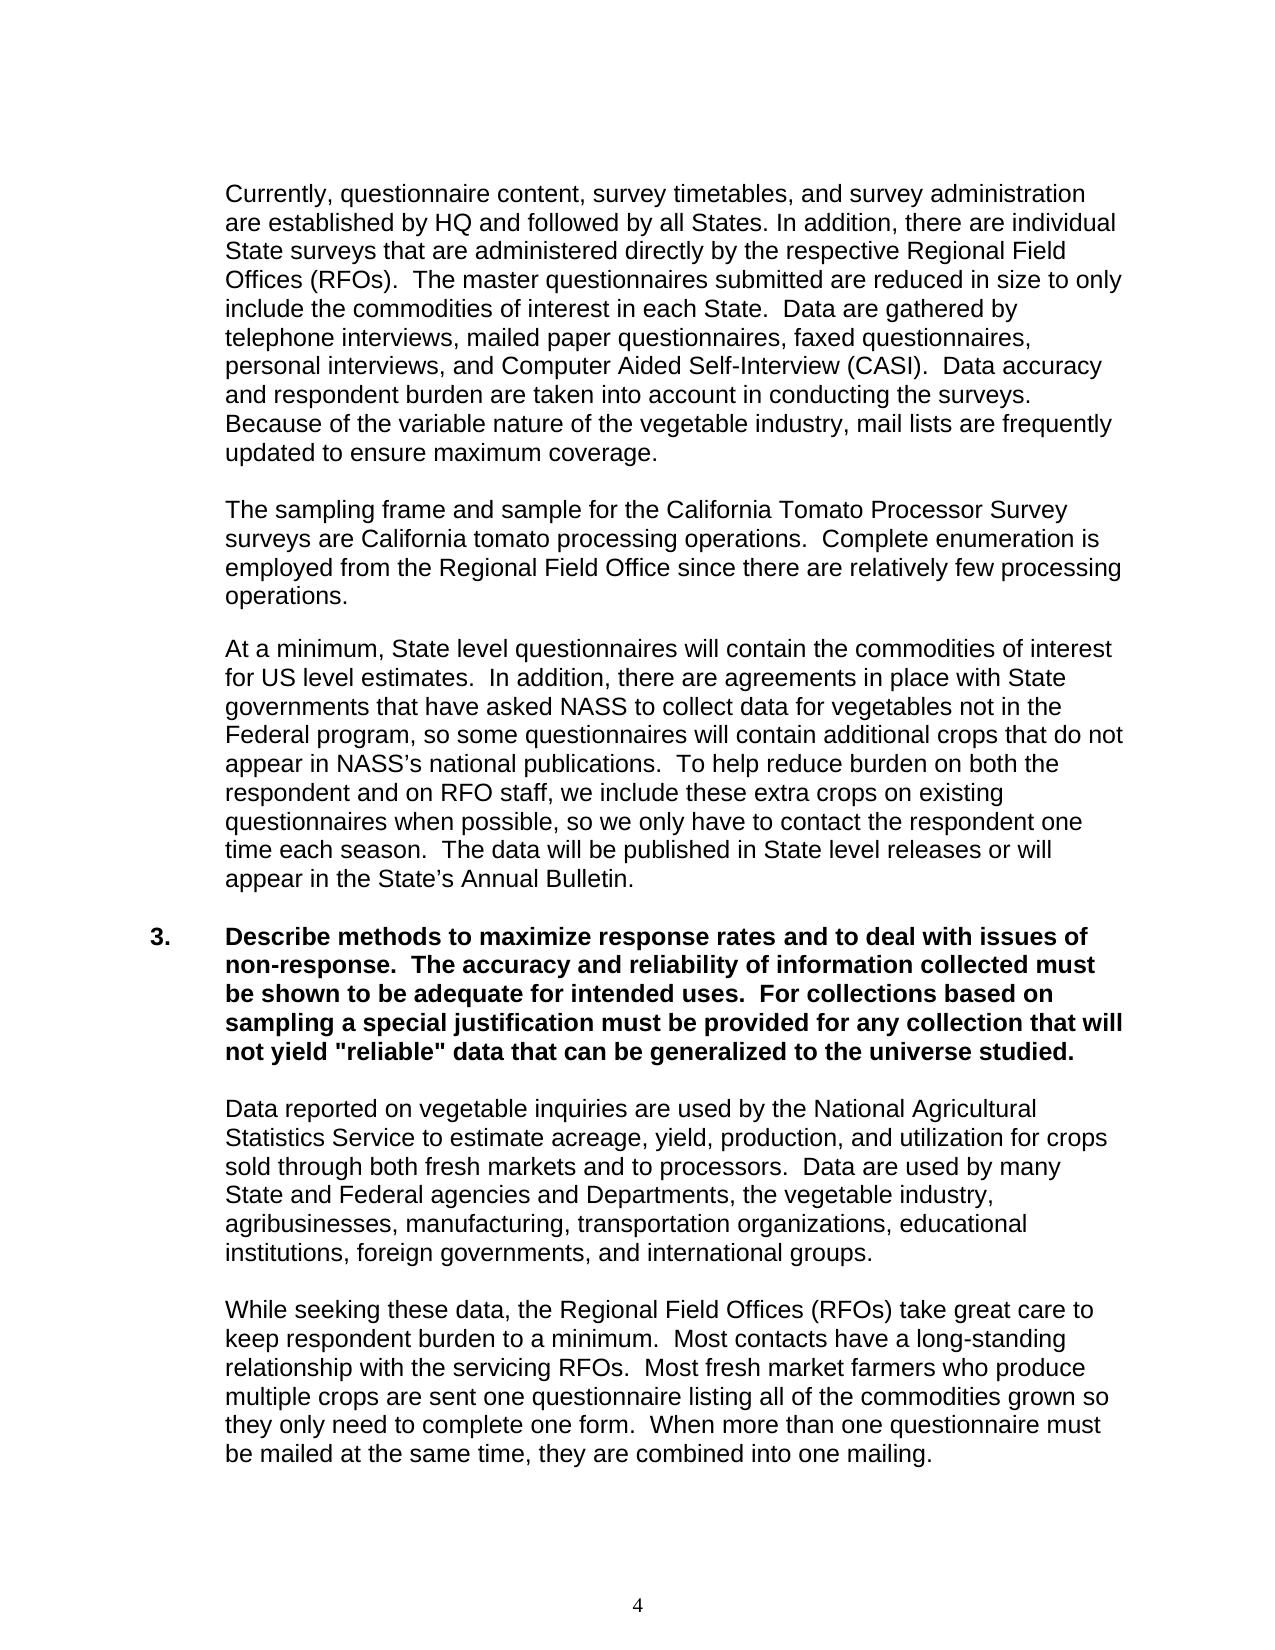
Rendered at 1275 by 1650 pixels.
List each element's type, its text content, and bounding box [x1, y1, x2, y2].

text 3. Describe methods to maximize response rates and to deal with issues of non-response. The accuracy and reliability of information collected must be shown to be adequate for intended uses. For collections based on sampling a special justification must be provided for any collection that will not yield "reliable" data that can be generalized to the universe studied. [150, 922, 1125, 1065]
text The sampling frame and sample for the California Tomato Processor Survey surveys are California tomato processing operations. Complete enumeration is employed from the Regional Field Office since there are relatively few processing operations. [225, 495, 1125, 610]
text Currently, questionnaire content, survey timetables, and survey administration are established by HQ and followed by all States. In addition, there are individual State surveys that are administered directly by the respective Regional Field Offices (RFOs). The master questionnaires submitted are reduced in size to only include the commodities of interest in each State. Data are gathered by telephone interviews, mailed paper questionnaires, faxed questionnaires, personal interviews, and Computer Aided Self-Interview (CASI). Data accuracy and respondent burden are taken into account in conducting the surveys. Because of the variable nature of the vegetable industry, mail lists are frequently updated to ensure maximum coverage. [225, 179, 1125, 466]
text While seeking these data, the Regional Field Offices (RFOs) take great care to keep respondent burden to a minimum. Most contacts have a long-standing relationship with the servicing RFOs. Most fresh market farmers who produce multiple crops are sent one questionnaire listing all of the commodities grown so they only need to complete one form. When more than one questionnaire must be mailed at the same time, they are combined into one mailing. [225, 1295, 1125, 1468]
text Data reported on vegetable inquiries are used by the National Agricultural Statistics Service to estimate acreage, yield, production, and utilization for crops sold through both fresh markets and to processors. Data are used by many State and Federal agencies and Departments, the vegetable industry, agribusinesses, manufacturing, transportation organizations, educational institutions, foreign governments, and international groups. [225, 1094, 1125, 1267]
text At a minimum, State level questionnaires will contain the commodities of interest for US level estimates. In addition, there are agreements in place with State governments that have asked NASS to collect data for vegetables not in the Federal program, so some questionnaires will contain additional crops that do not appear in NASS’s national publications. To help reduce burden on both the respondent and on RFO staff, we include these extra crops on existing questionnaires when possible, so we only have to contact the respondent one time each season. The data will be published in State level releases or will appear in the State’s Annual Bulletin. [225, 634, 1125, 893]
